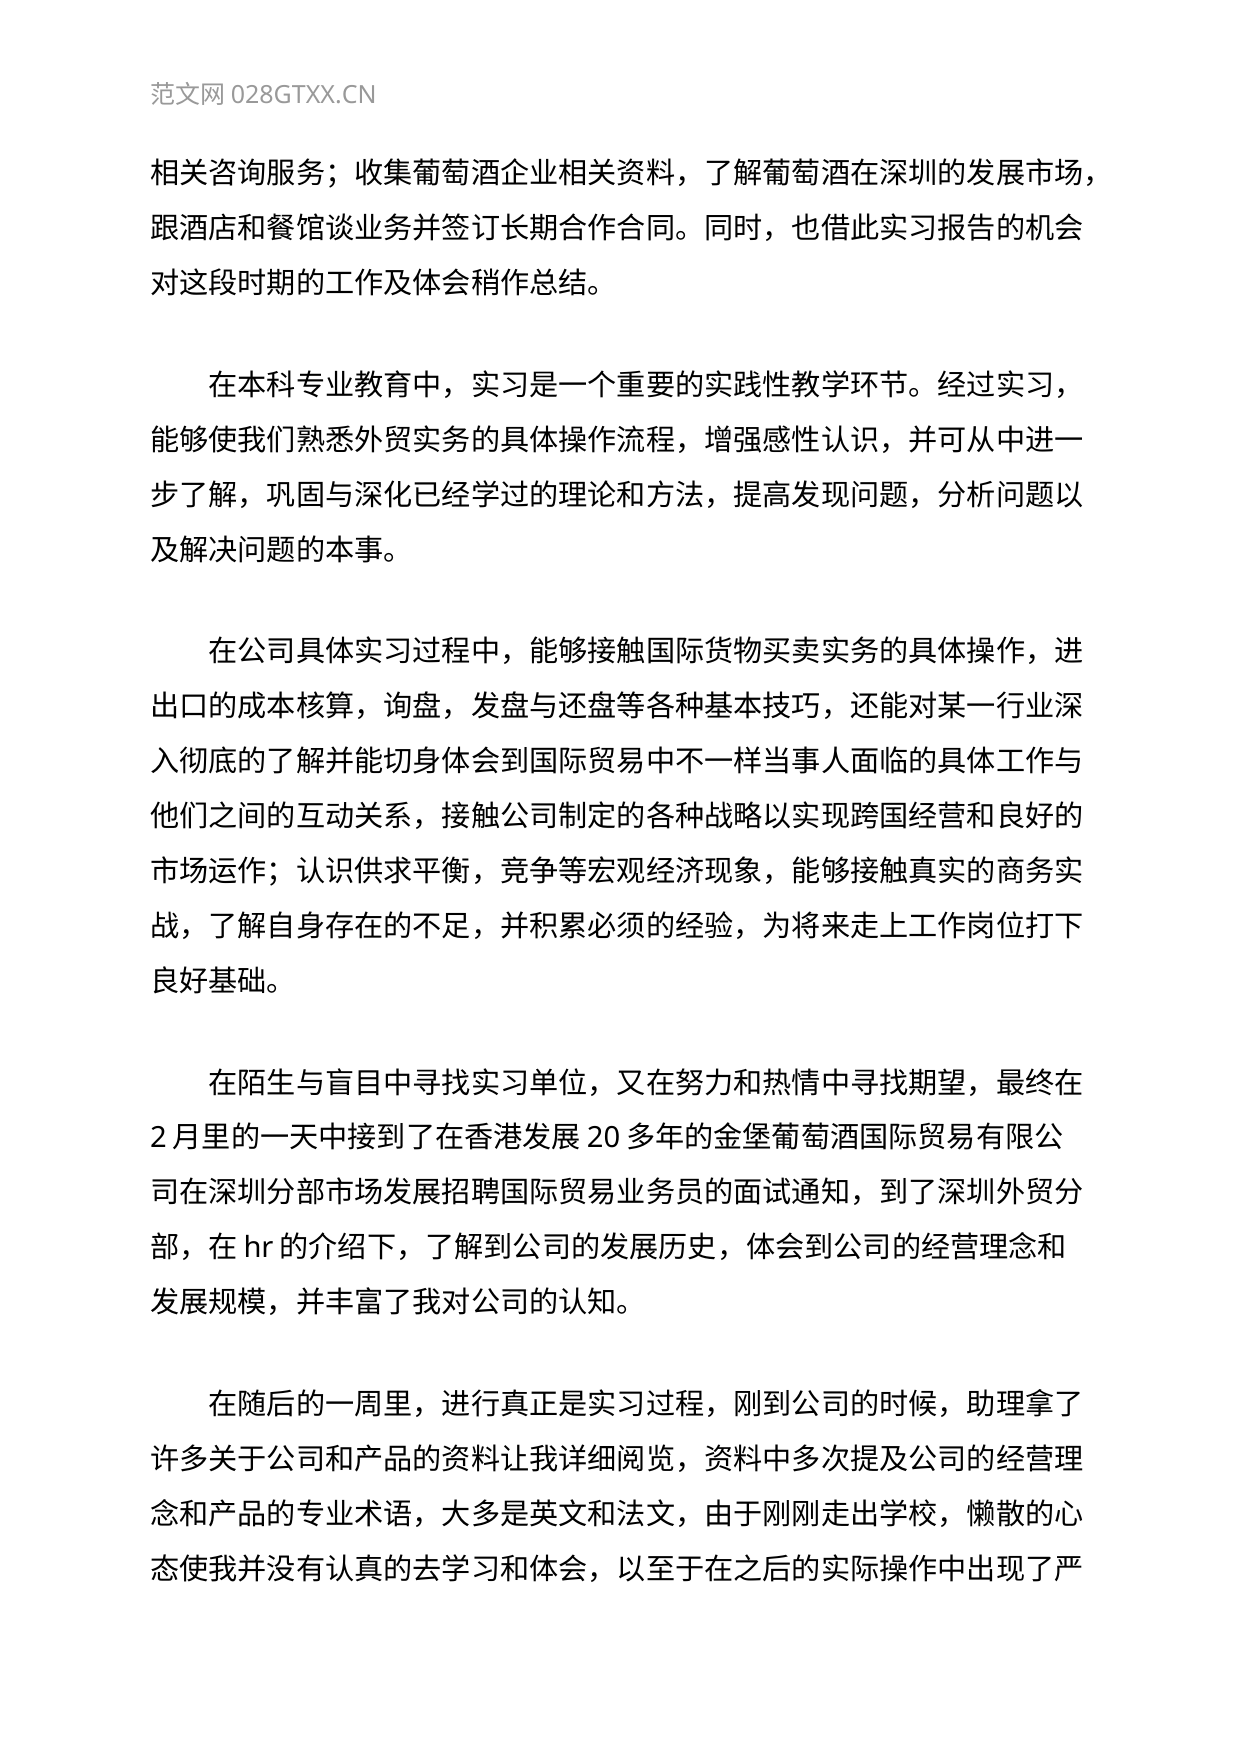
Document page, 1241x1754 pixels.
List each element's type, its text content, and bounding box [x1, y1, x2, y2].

text 在公司具体实习过程中，能够接触国际货物买卖实务的具体操作，进出口的成本核算，询盘，发盘与还盘等各种基本技巧，还能对某一行业深入彻底的了解并能切身体会到国际贸易中不一样当事人面临的具体工作与他们之间的互动关系，接触公司制定的各种战略以实现跨国经营和良好的市场运作；认识供求平衡，竞争等宏观经济现象，能够接触真实的商务实战，了解自身存在的不足，并积累必须的经验，为将来走上工作岗位打下良好基础。 [150, 628, 1090, 1000]
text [150, 1381, 1090, 1588]
text 在本科专业教育中，实习是一个重要的实践性教学环节。经过实习，能够使我们熟悉外贸实务的具体操作流程，增强感性认识，并可从中进一步了解，巩固与深化已经学过的理论和方法，提高发现问题，分析问题以及解决问题的本事。 [150, 362, 1090, 568]
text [150, 150, 1090, 302]
text 在陌生与盲目中寻找实习单位，又在努力和热情中寻找期望，最终在2月里的一天中接到了在香港发展20多年的金堡葡萄酒国际贸易有限公司在深圳分部市场发展招聘国际贸易业务员的面试通知，到了深圳外贸分部，在hr的介绍下，了解到公司的发展历史，体会到公司的经营理念和发展规模，并丰富了我对公司的认知。 [150, 1059, 1090, 1321]
